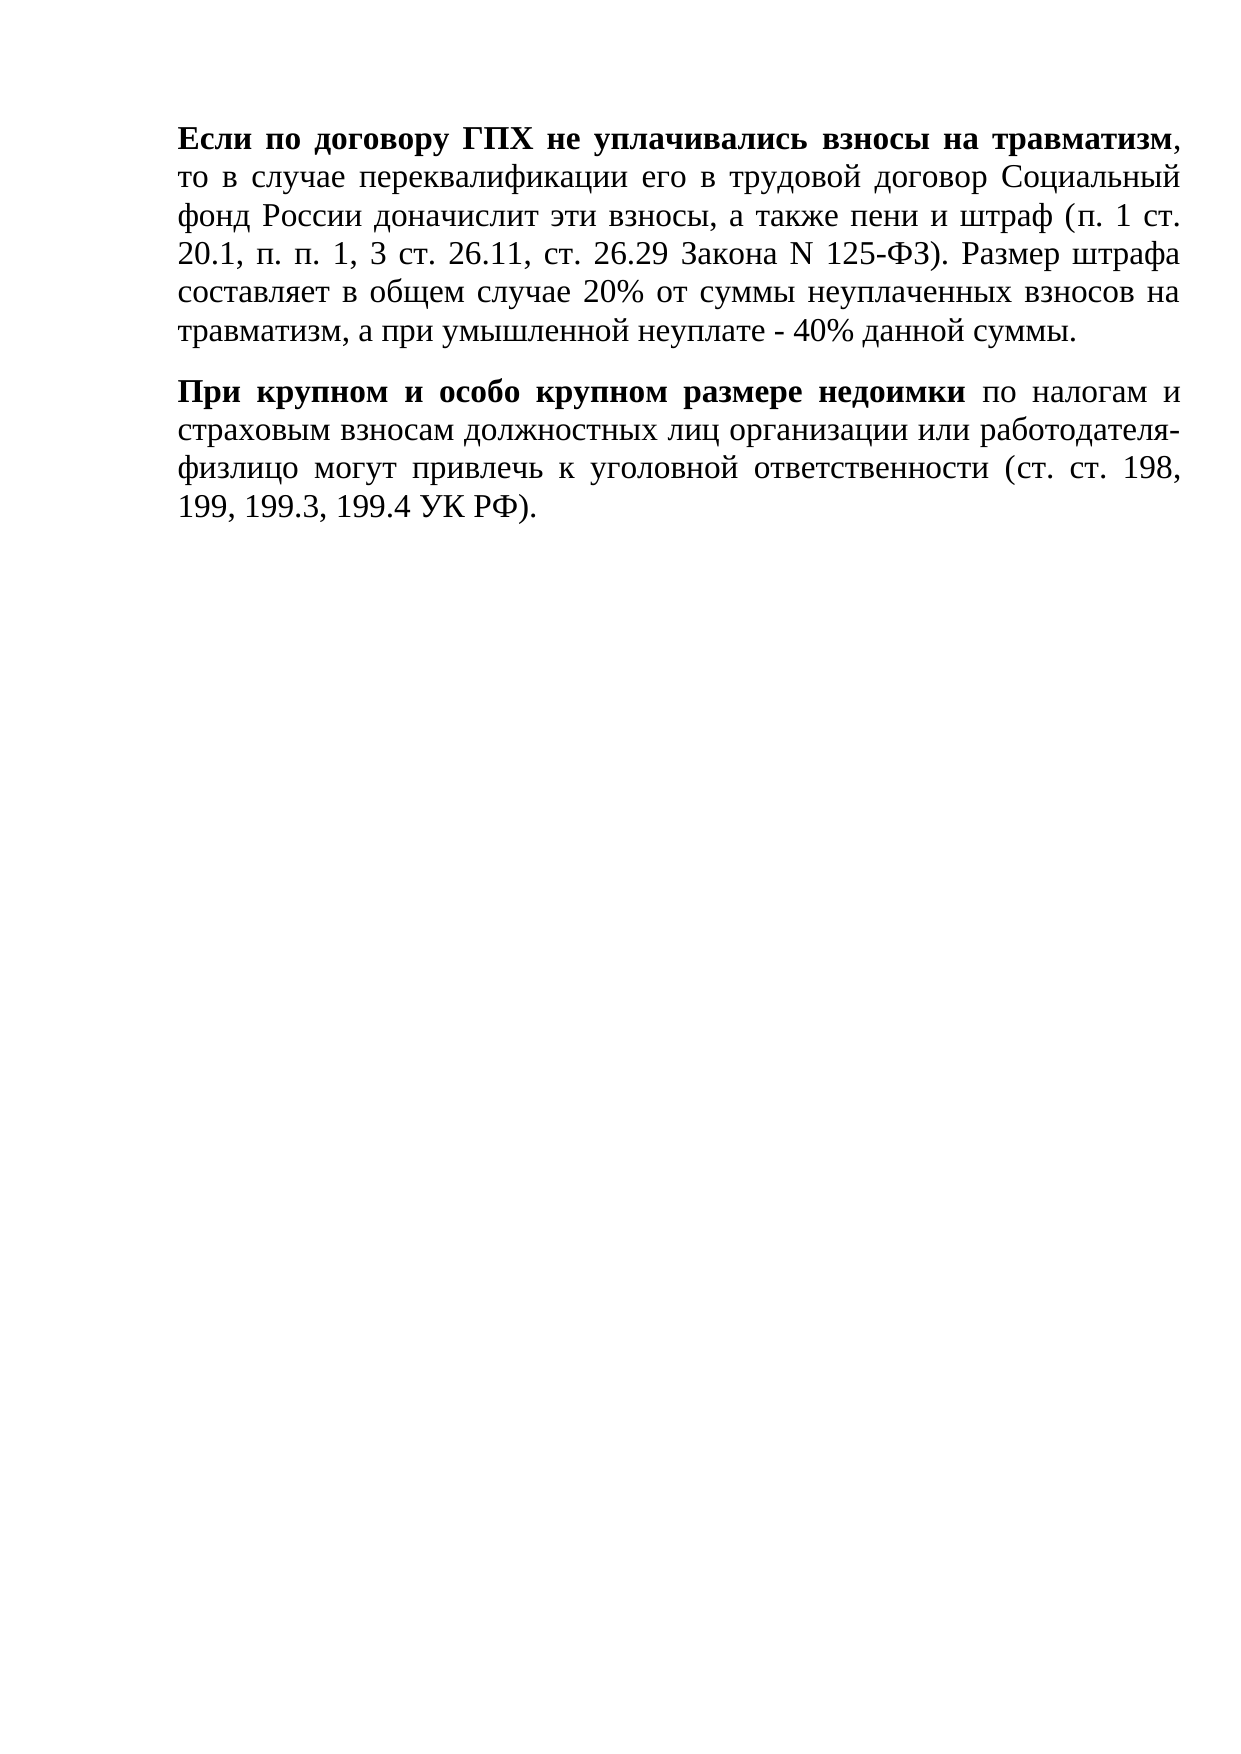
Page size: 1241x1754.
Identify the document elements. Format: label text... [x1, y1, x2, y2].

text Если по договору ГПХ не уплачивались взносы на травматизм, то в случае переквалификации его в трудовой договор Социальный фонд России доначислит эти взносы, а также пени и штраф (п. 1 ст. 20.1, п. п. 1, 3 ст. 26.11, ст. 26.29 Закона N 125-ФЗ). Размер штрафа составляет в общем случае 20% от суммы неуплаченных взносов на травматизм, а при умышленной неуплате - 40% данной суммы. [177, 118, 1181, 348]
text При крупном и особо крупном размере недоимки по налогам и страховым взносам должностных лиц организации или работодателя-физлицо могут привлечь к уголовной ответственности (ст. ст. 198, 199, 199.3, 199.4 УК РФ). [177, 371, 1181, 524]
